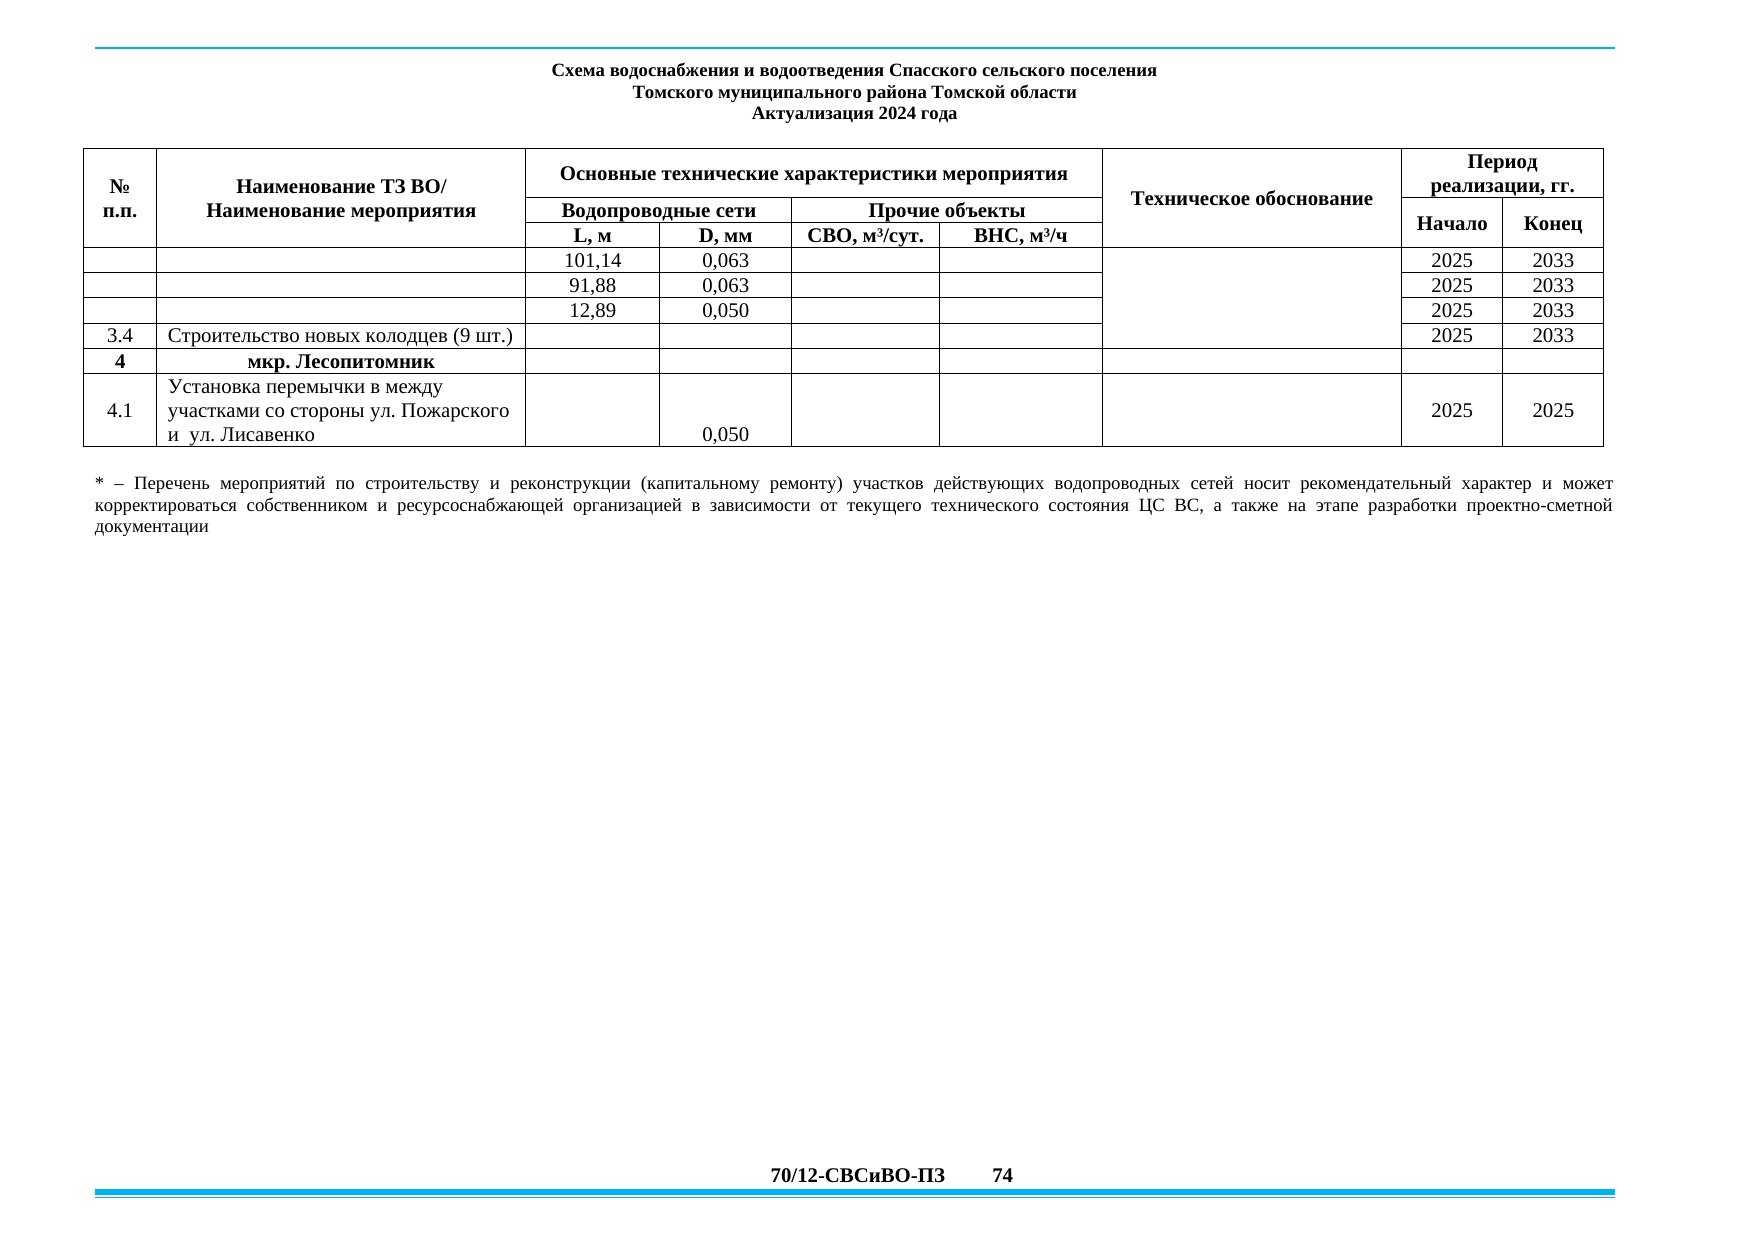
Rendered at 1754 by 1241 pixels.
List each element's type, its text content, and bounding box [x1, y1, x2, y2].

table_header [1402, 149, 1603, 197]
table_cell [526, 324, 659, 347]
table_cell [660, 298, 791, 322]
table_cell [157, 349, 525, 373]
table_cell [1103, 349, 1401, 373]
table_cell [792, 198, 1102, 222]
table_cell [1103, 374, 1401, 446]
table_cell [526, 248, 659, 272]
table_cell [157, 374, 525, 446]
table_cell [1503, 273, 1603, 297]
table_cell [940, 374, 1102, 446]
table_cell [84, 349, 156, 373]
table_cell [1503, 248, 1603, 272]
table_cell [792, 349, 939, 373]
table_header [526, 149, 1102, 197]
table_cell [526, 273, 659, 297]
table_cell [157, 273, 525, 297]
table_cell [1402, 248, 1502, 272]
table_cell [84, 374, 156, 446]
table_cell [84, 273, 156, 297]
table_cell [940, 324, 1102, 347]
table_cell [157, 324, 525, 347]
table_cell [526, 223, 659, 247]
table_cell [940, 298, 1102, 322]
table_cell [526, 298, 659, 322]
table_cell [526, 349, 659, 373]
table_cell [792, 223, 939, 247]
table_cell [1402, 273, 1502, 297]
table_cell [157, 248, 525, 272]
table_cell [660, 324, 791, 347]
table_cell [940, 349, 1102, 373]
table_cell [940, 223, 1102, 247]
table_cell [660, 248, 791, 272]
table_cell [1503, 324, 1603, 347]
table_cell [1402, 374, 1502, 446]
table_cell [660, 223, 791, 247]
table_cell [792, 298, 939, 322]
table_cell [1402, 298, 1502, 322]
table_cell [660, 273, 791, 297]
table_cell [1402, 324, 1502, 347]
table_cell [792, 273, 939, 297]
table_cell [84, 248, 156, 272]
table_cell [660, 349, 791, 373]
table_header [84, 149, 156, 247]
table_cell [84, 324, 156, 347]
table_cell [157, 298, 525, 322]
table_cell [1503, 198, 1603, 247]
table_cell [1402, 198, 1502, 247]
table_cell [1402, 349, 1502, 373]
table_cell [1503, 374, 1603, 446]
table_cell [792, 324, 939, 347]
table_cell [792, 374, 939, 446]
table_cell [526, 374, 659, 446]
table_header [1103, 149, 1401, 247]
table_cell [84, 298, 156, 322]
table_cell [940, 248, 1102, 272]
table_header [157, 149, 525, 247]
text * – Перечень мероприятий по строительству и реконструкции (капитальному ремонту) участков действующих водопроводных сетей носит рекомендательный характер и может корректироваться собственником и ресурсоснабжающей организацией в зависимости от текущего технического состояния ЦС ВС, а также на этапе разработки проектно-сметной документации [94, 472, 1615, 537]
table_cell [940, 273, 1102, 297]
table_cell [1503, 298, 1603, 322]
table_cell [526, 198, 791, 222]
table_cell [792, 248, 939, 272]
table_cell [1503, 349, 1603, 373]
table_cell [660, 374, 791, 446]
